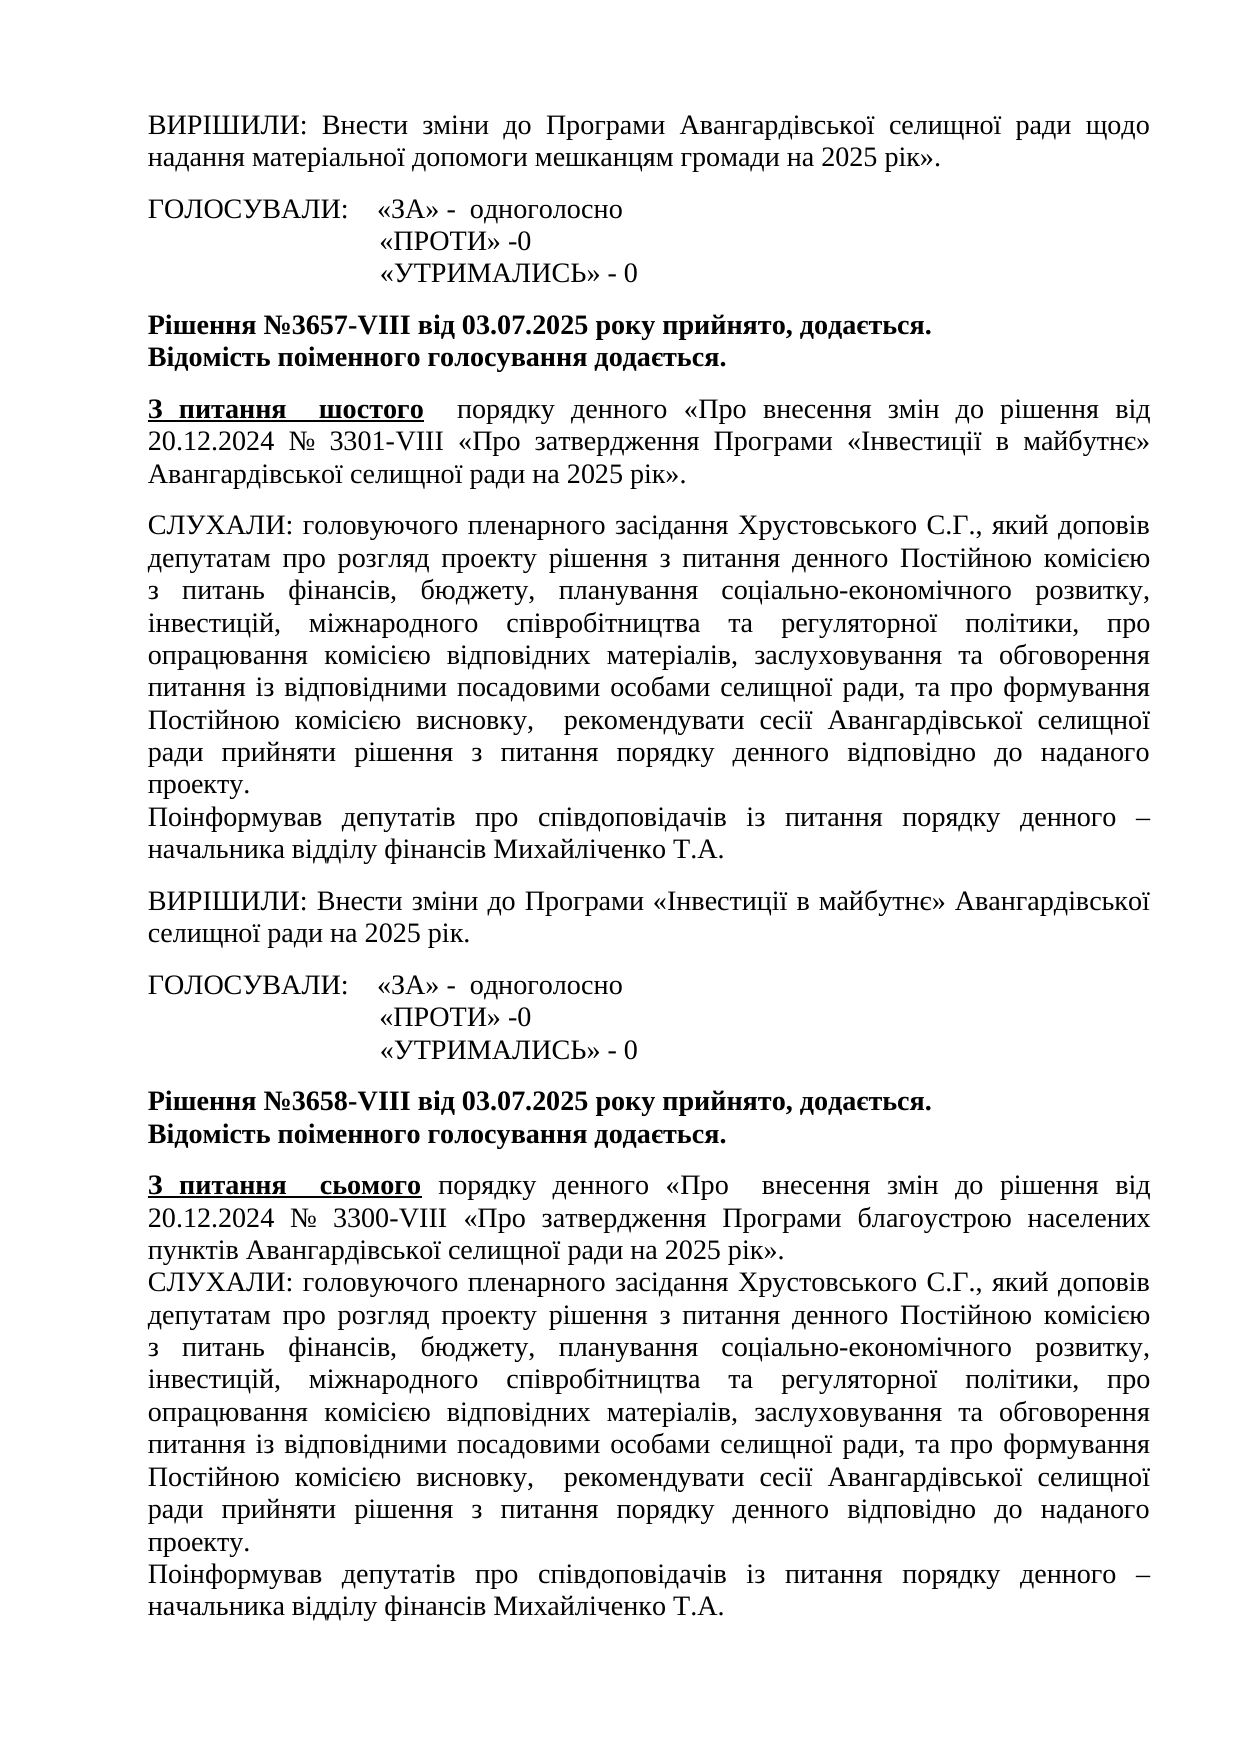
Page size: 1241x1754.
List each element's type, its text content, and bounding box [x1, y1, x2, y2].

text Відомість поіменного голосування додається. [148, 341, 1152, 373]
text ВИРІШИЛИ: Внести зміни до Програми «Інвестиції в майбутнє» Авангардівської селищної ради на 2025 рік. [148, 884, 1152, 949]
text ГОЛОСУВАЛИ: «ЗА» - одноголосно [148, 968, 1152, 1000]
text Поінформував депутатів про співдоповідачів із питання порядку денного –начальника відділу фінансів Михайліченко Т.А. [148, 1557, 1152, 1622]
text З питання сьомого порядку денного «Про внесення змін до рішення від 20.12.2024 № 3300-VIII «Про затвердження Програми благоустрою населених пунктів Авангардівської селищної ради на 2025 рік». [148, 1168, 1152, 1265]
text З питання шостого порядку денного «Про внесення змін до рішення від 20.12.2024 № 3301-VIII «Про затвердження Програми «Інвестиції в майбутнє» Авангардівської селищної ради на 2025 рік». [148, 392, 1152, 489]
text «ПРОТИ» -0 [148, 224, 1152, 257]
text «ПРОТИ» -0 [148, 1000, 1152, 1033]
text «УТРИМАЛИСЬ» - 0 [148, 257, 1152, 289]
text Рішення №3658-VІІІ від 03.07.2025 року прийнято, додається. [148, 1084, 1152, 1117]
text Відомість поіменного голосування додається. [148, 1117, 1152, 1149]
text ВИРІШИЛИ: Внести зміни до Програми Авангардівської селищної ради щодо надання матеріальної допомоги мешканцям громади на 2025 рік». [148, 108, 1152, 173]
text «УТРИМАЛИСЬ» - 0 [148, 1033, 1152, 1065]
text Рішення №3657-VІІІ від 03.07.2025 року прийнято, додається. [148, 308, 1152, 341]
text ГОЛОСУВАЛИ: «ЗА» - одноголосно [148, 192, 1152, 224]
text Поінформував депутатів про співдоповідачів із питання порядку денного –начальника відділу фінансів Михайліченко Т.А. [148, 800, 1152, 865]
